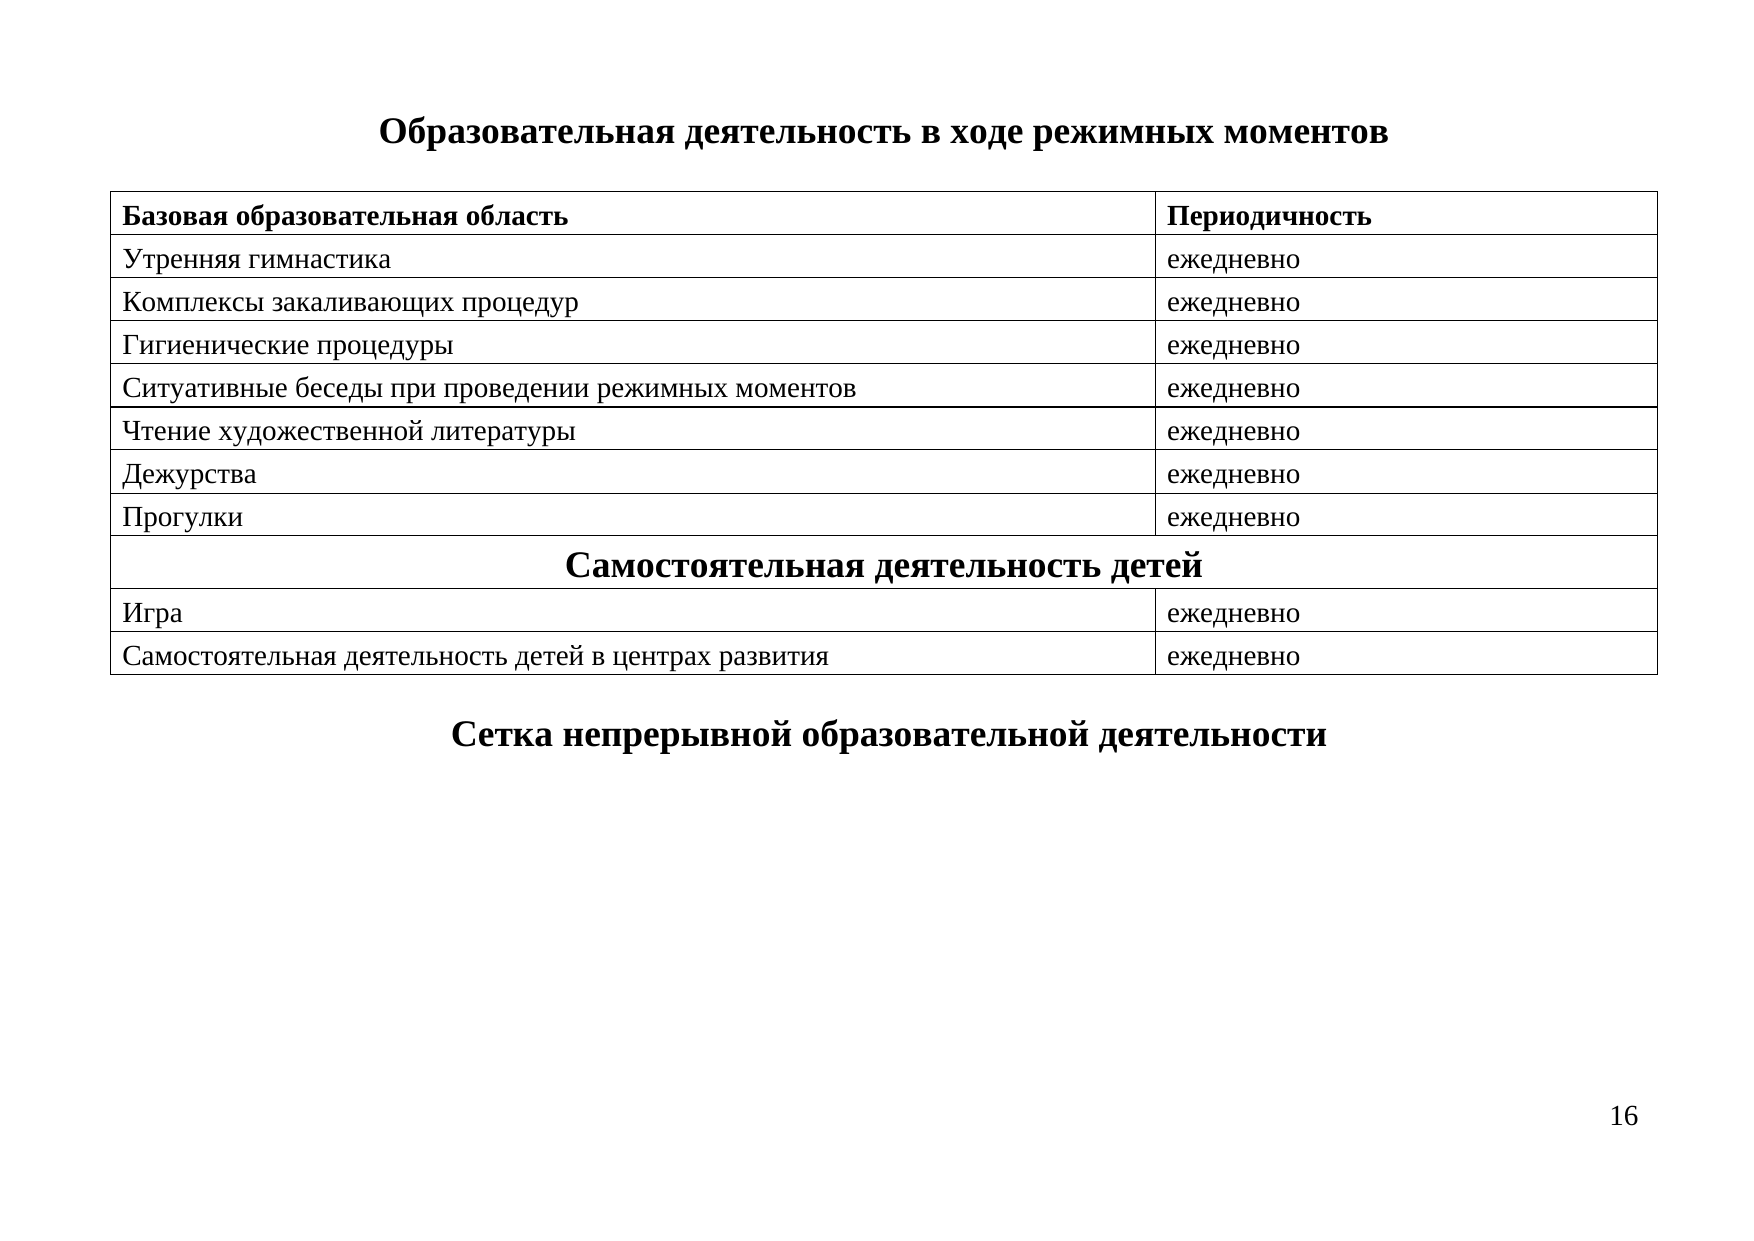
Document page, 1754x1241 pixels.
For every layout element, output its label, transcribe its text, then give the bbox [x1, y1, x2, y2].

subtitle Образовательная деятельность в ходе режимных моментов [96, 108, 1389, 152]
table_cell Гигиенические процедуры [111, 321, 1155, 363]
table_cell Утренняя гимнастика [111, 235, 1155, 277]
table_cell Ситуативные беседы при проведении режимных моментов [111, 364, 1155, 406]
table_cell ежедневно [1156, 278, 1657, 320]
table_cell ежедневно [1156, 235, 1657, 277]
table_cell ежедневно [1156, 632, 1657, 674]
table_cell ежедневно [1156, 321, 1657, 363]
table_cell ежедневно [1156, 364, 1657, 406]
table_cell ежедневно [1156, 408, 1657, 449]
table_cell ежедневно [1156, 589, 1657, 631]
table_cell Комплексы закаливающих процедур [111, 278, 1155, 320]
table_cell Игра [111, 589, 1155, 631]
table_header Периодичность [1156, 192, 1657, 234]
table_cell Самостоятельная деятельность детей [111, 536, 1657, 588]
table_cell Чтение художественной литературы [111, 408, 1155, 449]
table_cell Прогулки [111, 494, 1155, 535]
table_header Базовая образовательная область [111, 192, 1155, 234]
table_cell Дежурства [111, 450, 1155, 492]
table_cell ежедневно [1156, 450, 1657, 492]
text Сетка непрерывной образовательной деятельности [451, 711, 1638, 754]
table_cell ежедневно [1156, 494, 1657, 535]
table_cell Самостоятельная деятельность детей в центрах развития [111, 632, 1155, 674]
